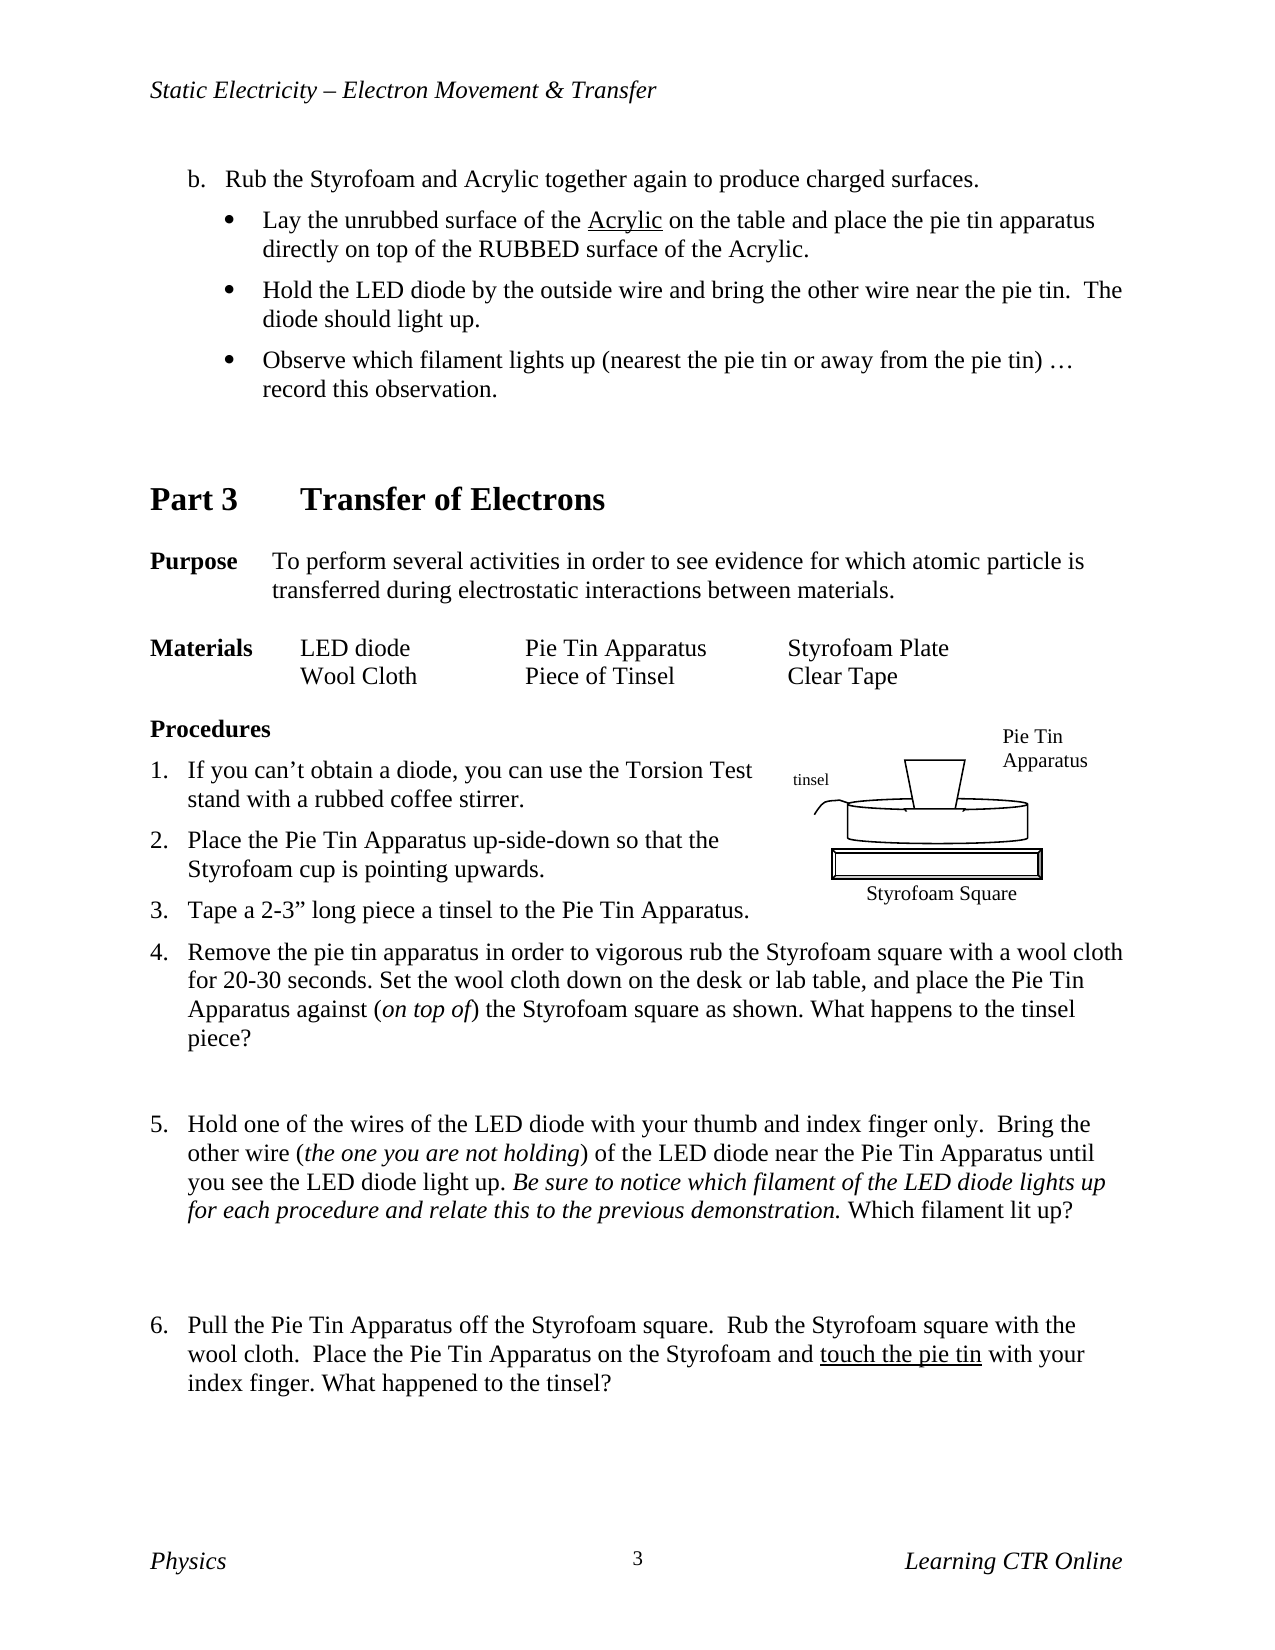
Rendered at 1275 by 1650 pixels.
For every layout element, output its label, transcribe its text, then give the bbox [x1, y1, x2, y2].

text b. Rub the Styrofoam and Acrylic together again to produce charged surfaces. [187, 164, 1125, 192]
text 3. Tape a 2-3” long piece a tinsel to the Pie Tin Apparatus. [150, 896, 750, 924]
text 1. If you can’t obtain a diode, you can use the Torsion Test stand with a rubbed coffee stirrer. [150, 756, 769, 813]
list Lay the unrubbed surface of the Acrylic on the table and place the pie tin apparatus directly on top of the RUBBED surface of the Acrylic. [225, 205, 1125, 262]
text Materials LED diode Pie Tin Apparatus Styrofoam Plate [150, 633, 1125, 661]
list Hold the LED diode by the outside wire and bring the other wire near the pie tin. The diode should light up. [225, 275, 1125, 332]
subtitle Part 3 Transfer of Electrons [150, 479, 1125, 518]
subtitle Purpose To perform several activities in order to see evidence for which atomic particle is transferred during electrostatic interactions between materials. [150, 546, 1125, 604]
text Procedures [150, 714, 1125, 743]
text 4. Remove the pie tin apparatus in order to vigorous rub the Styrofoam square with a wool cloth for 20-30 seconds. Set the wool cloth down on the desk or lab table, and place the Pie Tin Apparatus against (on top of) the Styrofoam square as shown. What happens to the tinsel piece? [150, 937, 1125, 1052]
text Wool Cloth Piece of Tinsel Clear Tape [150, 661, 1125, 690]
text 5. Hold one of the wires of the LED diode with your thumb and index finger only. Bring the other wire (the one you are not holding) of the LED diode near the Pie Tin Apparatus until you see the LED diode light up. Be sure to notice which filament of the LED diode lights up for each procedure and relate this to the previous demonstration. Which filament lit up? [150, 1109, 1125, 1224]
text 6. Pull the Pie Tin Apparatus off the Styrofoam square. Rub the Styrofoam square with the wool cloth. Place the Pie Tin Apparatus on the Styrofoam and touch the pie tin with your index finger. What happened to the tinsel? [150, 1311, 1125, 1397]
list Observe which filament lights up (nearest the pie tin or away from the pie tin) … record this observation. [225, 345, 1125, 402]
text 2. Place the Pie Tin Apparatus up-side-down so that the Styrofoam cup is pointing upwards. [150, 826, 750, 883]
